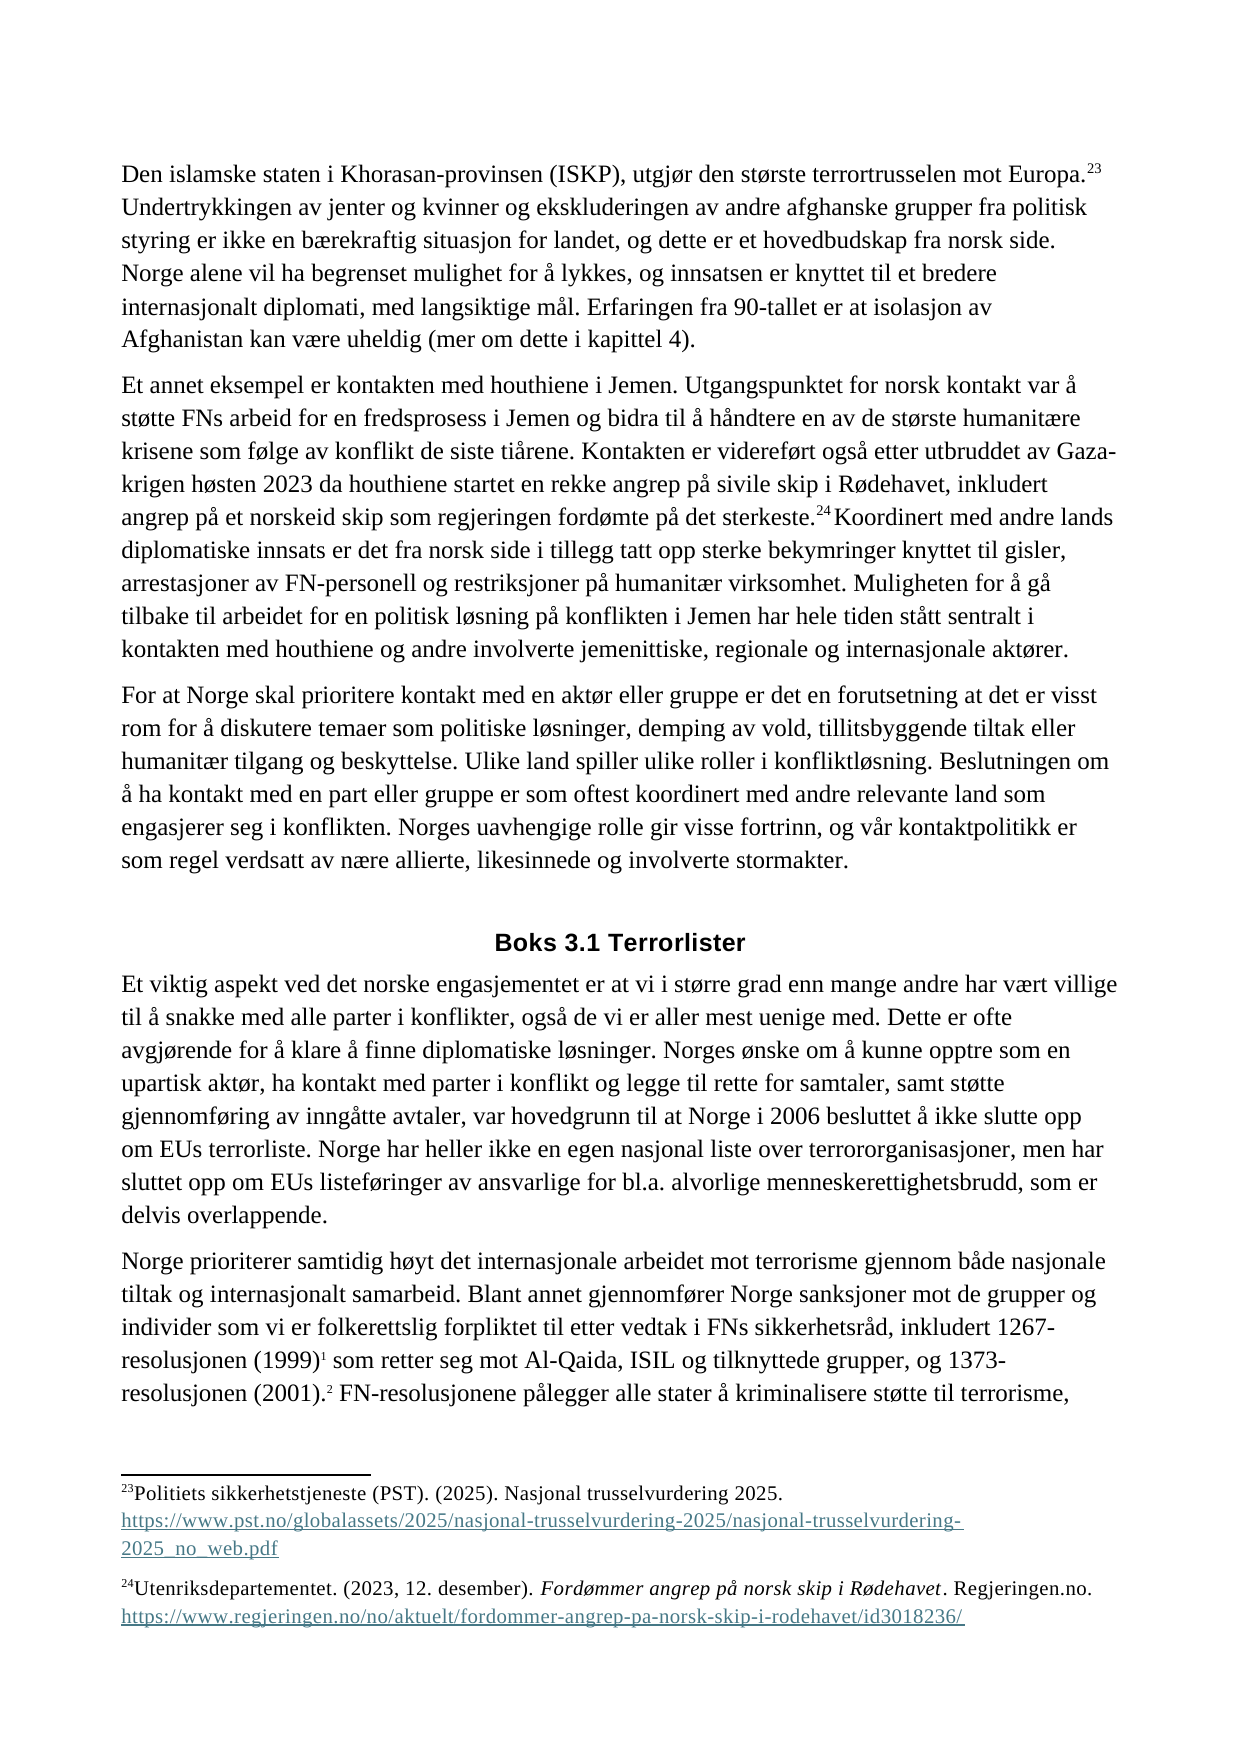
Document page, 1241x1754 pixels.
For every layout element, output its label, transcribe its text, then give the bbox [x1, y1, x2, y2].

text Terrorlister [121, 928, 1119, 957]
text Et viktig aspekt ved det norske engasjementet er at vi i større grad enn mange andre har vært villige til å snakke med alle parter i konflikter, også de vi er aller mest uenige med. Dette er ofte avgjørende for å klare å finne diplomatiske løsninger. Norges ønske om å kunne opptre som en upartisk aktør, ha kontakt med parter i konflikt og legge til rette for samtaler, samt støtte gjennomføring av inngåtte avtaler, var hovedgrunn til at Norge i 2006 besluttet å ikke slutte opp om EUs terrorliste. Norge har heller ikke en egen nasjonal liste over terrororganisasjoner, men har sluttet opp om EUs listeføringer av ansvarlige for bl.a. alvorlige menneskerettighetsbrudd, som er delvis overlappende. [121, 969, 1119, 1229]
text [121, 159, 1119, 353]
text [121, 1246, 1119, 1407]
text Et annet eksempel er kontakten med houthiene i Jemen. Utgangspunktet for norsk kontakt var å støtte FNs arbeid for en fredsprosess i Jemen og bidra til å håndtere en av de største humanitære krisene som følge av konflikt de siste tiårene. Kontakten er videreført også etter utbruddet av Gaza-krigen høsten 2023 da houthiene startet en rekke angrep på sivile skip i Rødehavet, inkludert angrep på et norskeid skip som regjeringen fordømte på det sterkeste. Koordinert med andre lands diplomatiske innsats er det fra norsk side i tillegg tatt opp sterke bekymringer knyttet til gisler, arrestasjoner av FN-personell og restriksjoner på humanitær virksomhet. Muligheten for å gå tilbake til arbeidet for en politisk løsning på konflikten i Jemen har hele tiden stått sentralt i kontakten med houthiene og andre involverte jemenittiske, regionale og internasjonale aktører. [121, 370, 1119, 663]
text For at Norge skal prioritere kontakt med en aktør eller gruppe er det en forutsetning at det er visst rom for å diskutere temaer som politiske løsninger, demping av vold, tillitsbyggende tiltak eller humanitær tilgang og beskyttelse. Ulike land spiller ulike roller i konfliktløsning. Beslutningen om å ha kontakt med en part eller gruppe er som oftest koordinert med andre relevante land som engasjerer seg i konflikten. Norges uavhengige rolle gir visse fortrinn, og vår kontaktpolitikk er som regel verdsatt av nære allierte, likesinnede og involverte stormakter. [121, 680, 1119, 874]
